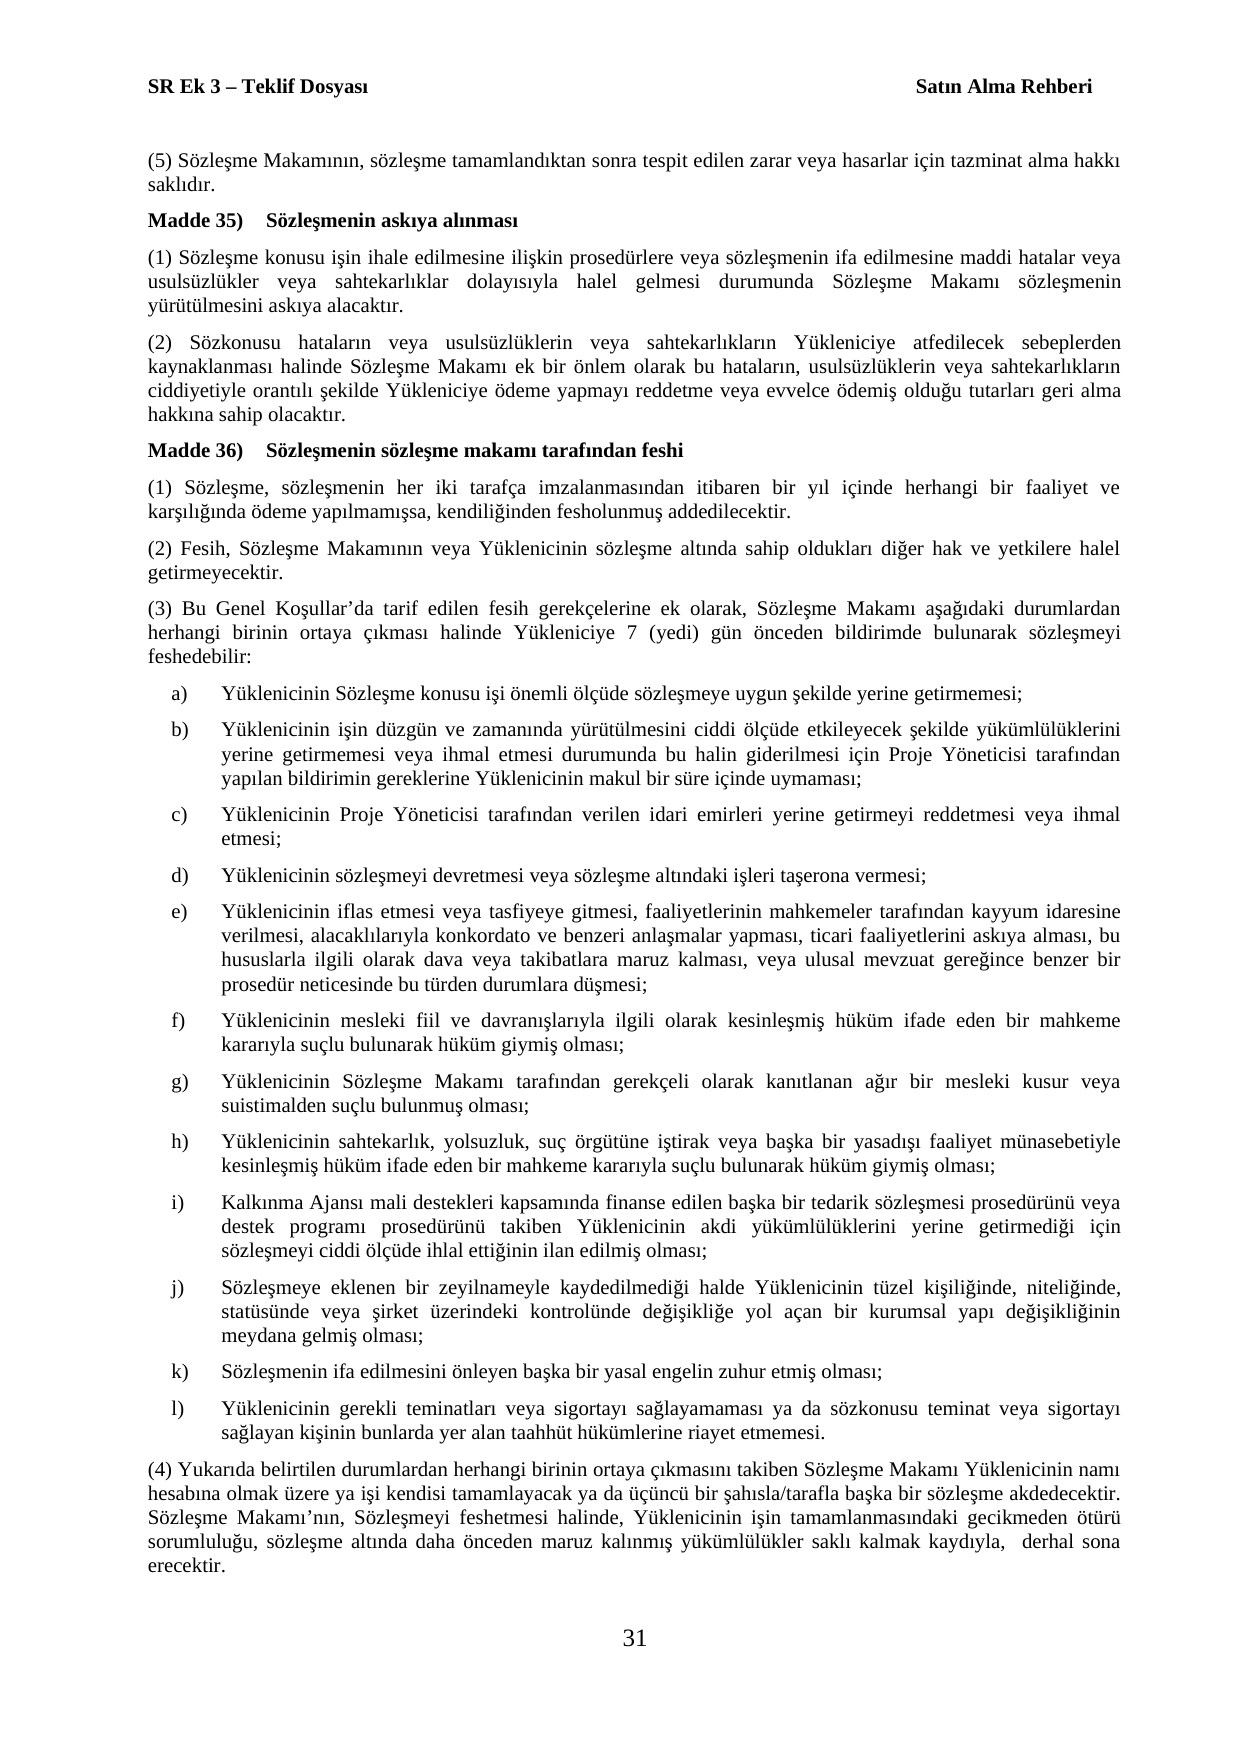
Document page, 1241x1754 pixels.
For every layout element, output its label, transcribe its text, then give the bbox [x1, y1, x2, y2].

text (4) Yukarıda belirtilen durumlardan herhangi birinin ortaya çıkmasını takiben Sözleşme Makamı Yüklenicinin namı hesabına olmak üzere ya işi kendisi tamamlayacak ya da üçüncü bir şahısla/tarafla başka bir sözleşme akdedecektir. Sözleşme Makamı’nın, Sözleşmeyi feshetmesi halinde, Yüklenicinin işin tamamlanmasındaki gecikmeden ötürü sorumluluğu, sözleşme altında daha önceden maruz kalınmış yükümlülükler saklı kalmak kaydıyla, derhal sona erecektir. [148, 1456, 1122, 1577]
list Yüklenicinin gerekli teminatları veya sigortayı sağlayamaması ya da sözkonusu teminat veya sigortayı sağlayan kişinin bunlarda yer alan taahhüt hükümlerine riayet etmemesi. [171, 1396, 1122, 1444]
list Yüklenicinin mesleki fiil ve davranışlarıyla ilgili olarak kesinleşmiş hüküm ifade eden bir mahkeme kararıyla suçlu bulunarak hüküm giymiş olması; [171, 1008, 1122, 1056]
text (2) Fesih, Sözleşme Makamının veya Yüklenicinin sözleşme altında sahip oldukları diğer hak ve yetkilere halel getirmeyecektir. [148, 536, 1122, 584]
list Sözleşmenin askıya alınması [148, 208, 1122, 232]
list Kalkınma Ajansı mali destekleri kapsamında finanse edilen başka bir tedarik sözleşmesi prosedürünü veya destek programı prosedürünü takiben Yüklenicinin akdi yükümlülüklerini yerine getirmediği için sözleşmeyi ciddi ölçüde ihlal ettiğinin ilan edilmiş olması; [171, 1190, 1122, 1262]
list Yüklenicinin iflas etmesi veya tasfiyeye gitmesi, faaliyetlerinin mahkemeler tarafından kayyum idaresine verilmesi, alacaklılarıyla konkordato ve benzeri anlaşmalar yapması, ticari faaliyetlerini askıya alması, bu hususlarla ilgili olarak dava veya takibatlara maruz kalması, veya ulusal mevzuat gereğince benzer bir prosedür neticesinde bu türden durumlara düşmesi; [171, 899, 1122, 996]
list Yüklenicinin işin düzgün ve zamanında yürütülmesini ciddi ölçüde etkileyecek şekilde yükümlülüklerini yerine getirmemesi veya ihmal etmesi durumunda bu halin giderilmesi için Proje Yöneticisi tarafından yapılan bildirimin gereklerine Yüklenicinin makul bir süre içinde uymaması; [171, 717, 1122, 789]
text (2) Sözkonusu hataların veya usulsüzlüklerin veya sahtekarlıkların Yükleniciye atfedilecek sebeplerden kaynaklanması halinde Sözleşme Makamı ek bir önlem olarak bu hataların, usulsüzlüklerin veya sahtekarlıkların ciddiyetiyle orantılı şekilde Yükleniciye ödeme yapmayı reddetme veya evvelce ödemiş olduğu tutarları geri alma hakkına sahip olacaktır. [148, 329, 1122, 426]
list Yüklenicinin Proje Yöneticisi tarafından verilen idari emirleri yerine getirmeyi reddetmesi veya ihmal etmesi; [171, 802, 1122, 850]
list Yüklenicinin Sözleşme Makamı tarafından gerekçeli olarak kanıtlanan ağır bir mesleki kusur veya suistimalden suçlu bulunmuş olması; [171, 1069, 1122, 1117]
list Yüklenicinin sözleşmeyi devretmesi veya sözleşme altındaki işleri taşerona vermesi; [171, 863, 1122, 887]
list Sözleşmenin sözleşme makamı tarafından feshi [148, 438, 1122, 462]
list Sözleşmenin ifa edilmesini önleyen başka bir yasal engelin zuhur etmiş olması; [171, 1359, 1122, 1383]
list Sözleşmeye eklenen bir zeyilnameyle kaydedilmediği halde Yüklenicinin tüzel kişiliğinde, niteliğinde, statüsünde veya şirket üzerindeki kontrolünde değişikliğe yol açan bir kurumsal yapı değişikliğinin meydana gelmiş olması; [171, 1274, 1122, 1347]
text (3) Bu Genel Koşullar’da tarif edilen fesih gerekçelerine ek olarak, Sözleşme Makamı aşağıdaki durumlardan herhangi birinin ortaya çıkması halinde Yükleniciye 7 (yedi) gün önceden bildirimde bulunarak sözleşmeyi feshedebilir: [148, 596, 1122, 668]
text (5) Sözleşme Makamının, sözleşme tamamlandıktan sonra tespit edilen zarar veya hasarlar için tazminat alma hakkı saklıdır. [148, 148, 1122, 196]
text (1) Sözleşme, sözleşmenin her iki tarafça imzalanmasından itibaren bir yıl içinde herhangi bir faaliyet ve karşılığında ödeme yapılmamışsa, kendiliğinden fesholunmuş addedilecektir. [148, 475, 1122, 523]
list Yüklenicinin sahtekarlık, yolsuzluk, suç örgütüne iştirak veya başka bir yasadışı faaliyet münasebetiyle kesinleşmiş hüküm ifade eden bir mahkeme kararıyla suçlu bulunarak hüküm giymiş olması; [171, 1129, 1122, 1177]
text (1) Sözleşme konusu işin ihale edilmesine ilişkin prosedürlere veya sözleşmenin ifa edilmesine maddi hatalar veya usulsüzlükler veya sahtekarlıklar dolayısıyla halel gelmesi durumunda Sözleşme Makamı sözleşmenin yürütülmesini askıya alacaktır. [148, 245, 1122, 317]
list Yüklenicinin Sözleşme konusu işi önemli ölçüde sözleşmeye uygun şekilde yerine getirmemesi; [171, 681, 1122, 705]
